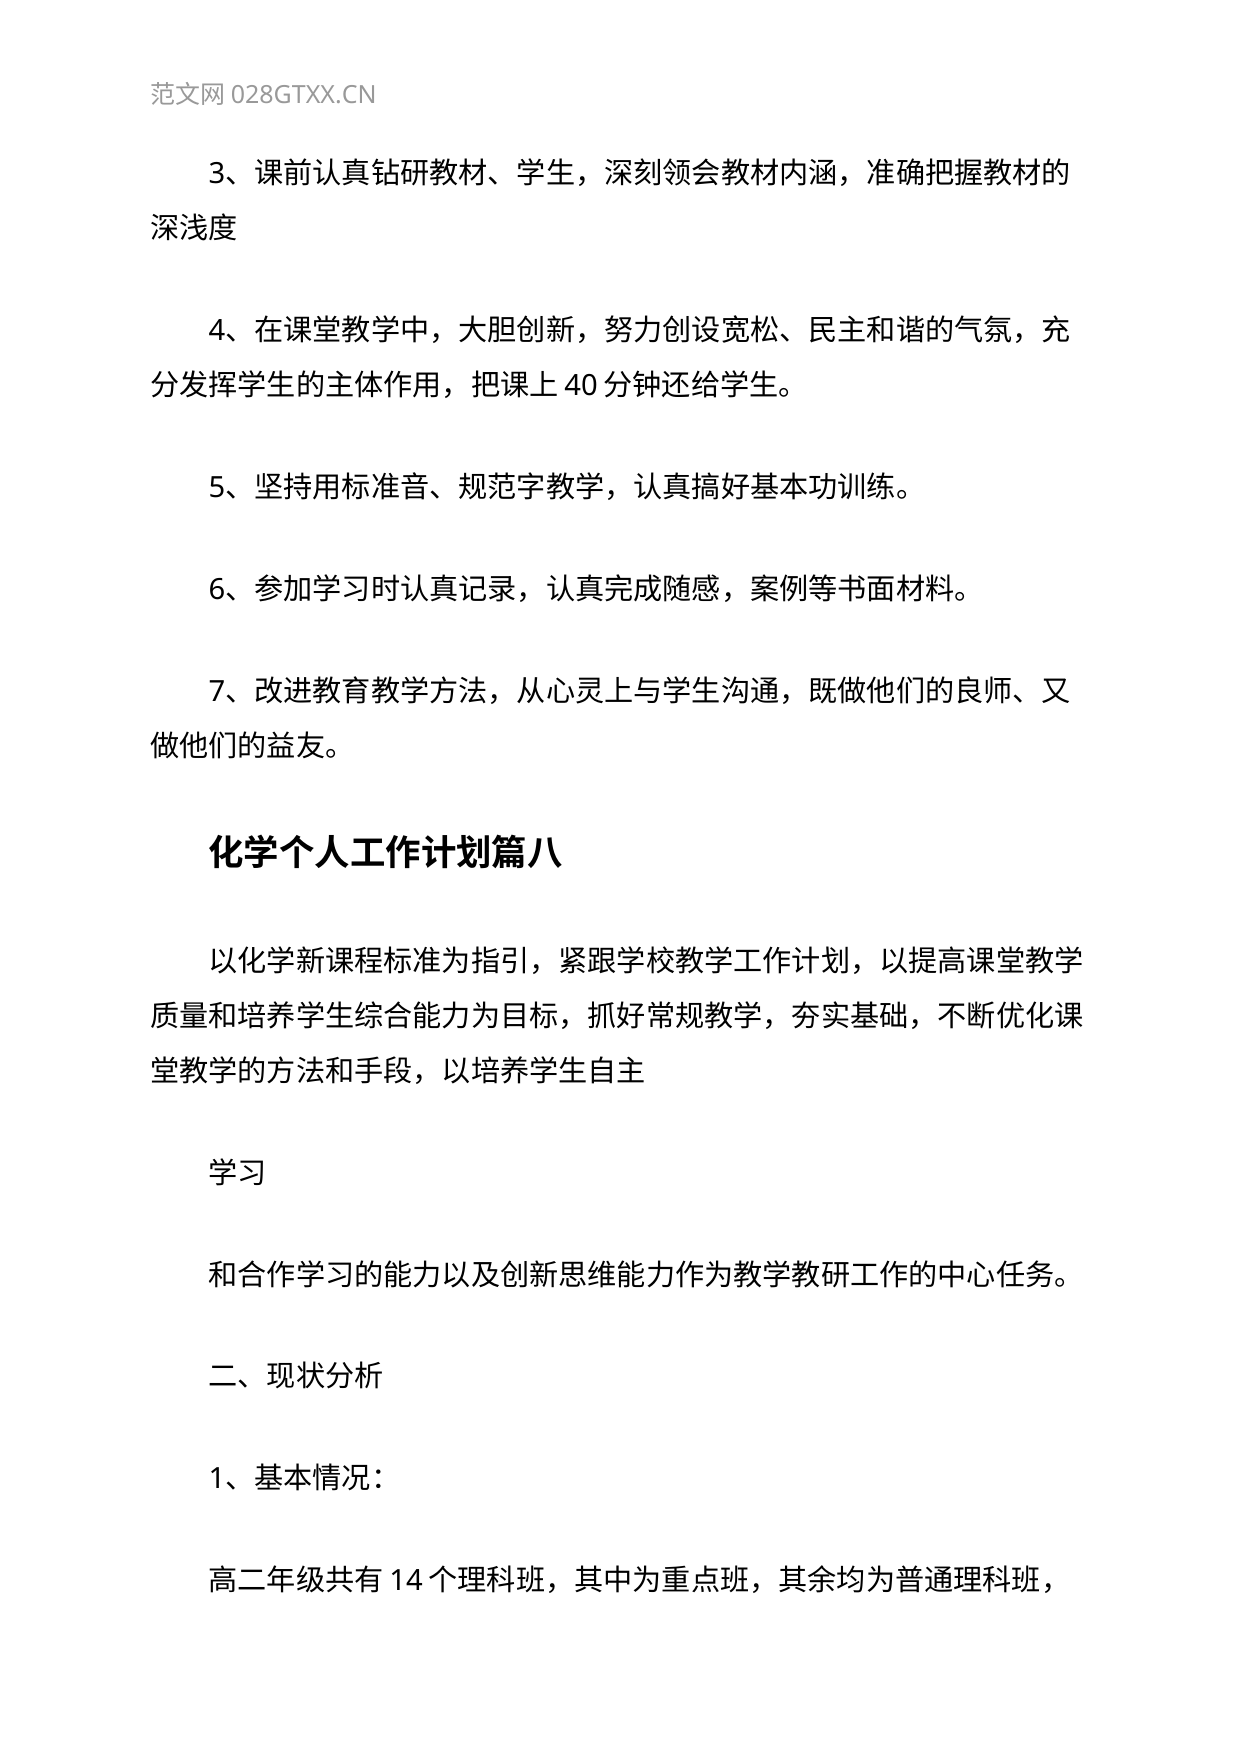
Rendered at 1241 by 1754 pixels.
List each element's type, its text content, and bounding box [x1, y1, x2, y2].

text 3、课前认真钻研教材、学生，深刻领会教材内涵，准确把握教材的深浅度 [150, 150, 1090, 247]
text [150, 1557, 1090, 1599]
text 5、坚持用标准音、规范字教学，认真搞好基本功训练。 [150, 464, 1090, 506]
text 7、改进教育教学方法，从心灵上与学生沟通，既做他们的良师、又做他们的益友。 [150, 668, 1090, 765]
text 学习 [150, 1149, 1090, 1192]
text 二、现状分析 [150, 1353, 1090, 1395]
text 以化学新课程标准为指引，紧跟学校教学工作计划，以提高课堂教学质量和培养学生综合能力为目标，抓好常规教学，夯实基础，不断优化课堂教学的方法和手段，以培养学生自主 [150, 938, 1090, 1090]
text 1、基本情况： [150, 1455, 1090, 1497]
text 6、参加学习时认真记录，认真完成随感，案例等书面材料。 [150, 566, 1090, 608]
text 化学个人工作计划篇八 [150, 824, 1090, 876]
text 和合作学习的能力以及创新思维能力作为教学教研工作的中心任务。 [150, 1251, 1090, 1293]
text 4、在课堂教学中，大胆创新，努力创设宽松、民主和谐的气氛，充分发挥学生的主体作用，把课上40分钟还给学生。 [150, 307, 1090, 404]
